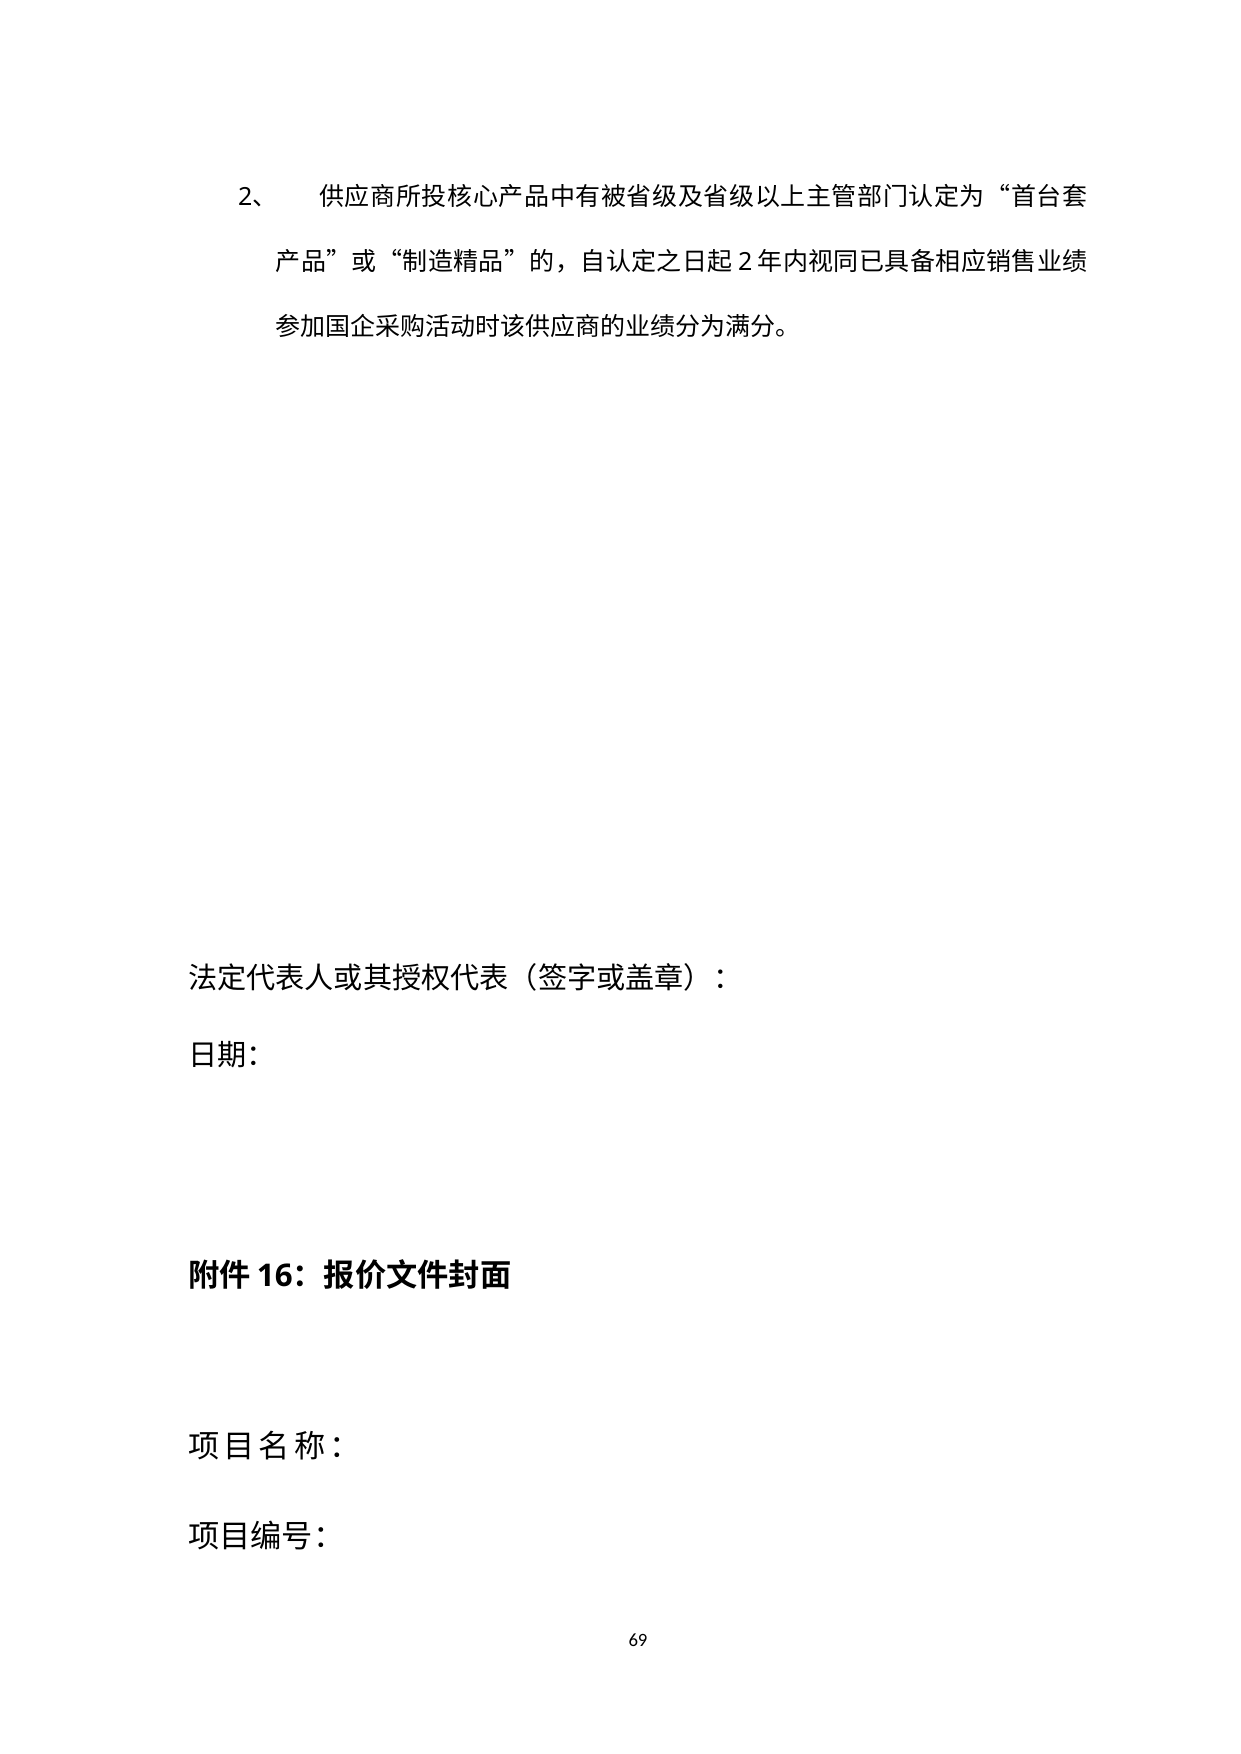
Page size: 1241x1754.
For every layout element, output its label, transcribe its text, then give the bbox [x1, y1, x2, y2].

text 项目名称： [188, 1411, 1099, 1476]
text 法定代表人或其授权代表（签字或盖章）： [188, 954, 1088, 997]
text 项目编号： [188, 1501, 1088, 1566]
text 附件16：报价文件封面 [188, 1250, 1088, 1296]
list 供应商所投核心产品中有被省级及省级以上主管部门认定为“首台套产品”或“制造精品”的，自认定之日起2年内视同已具备相应销售业绩，参加国企采购活动时该供应商的业绩分为满分。 [238, 162, 1088, 357]
text 日期： [188, 1031, 1088, 1073]
